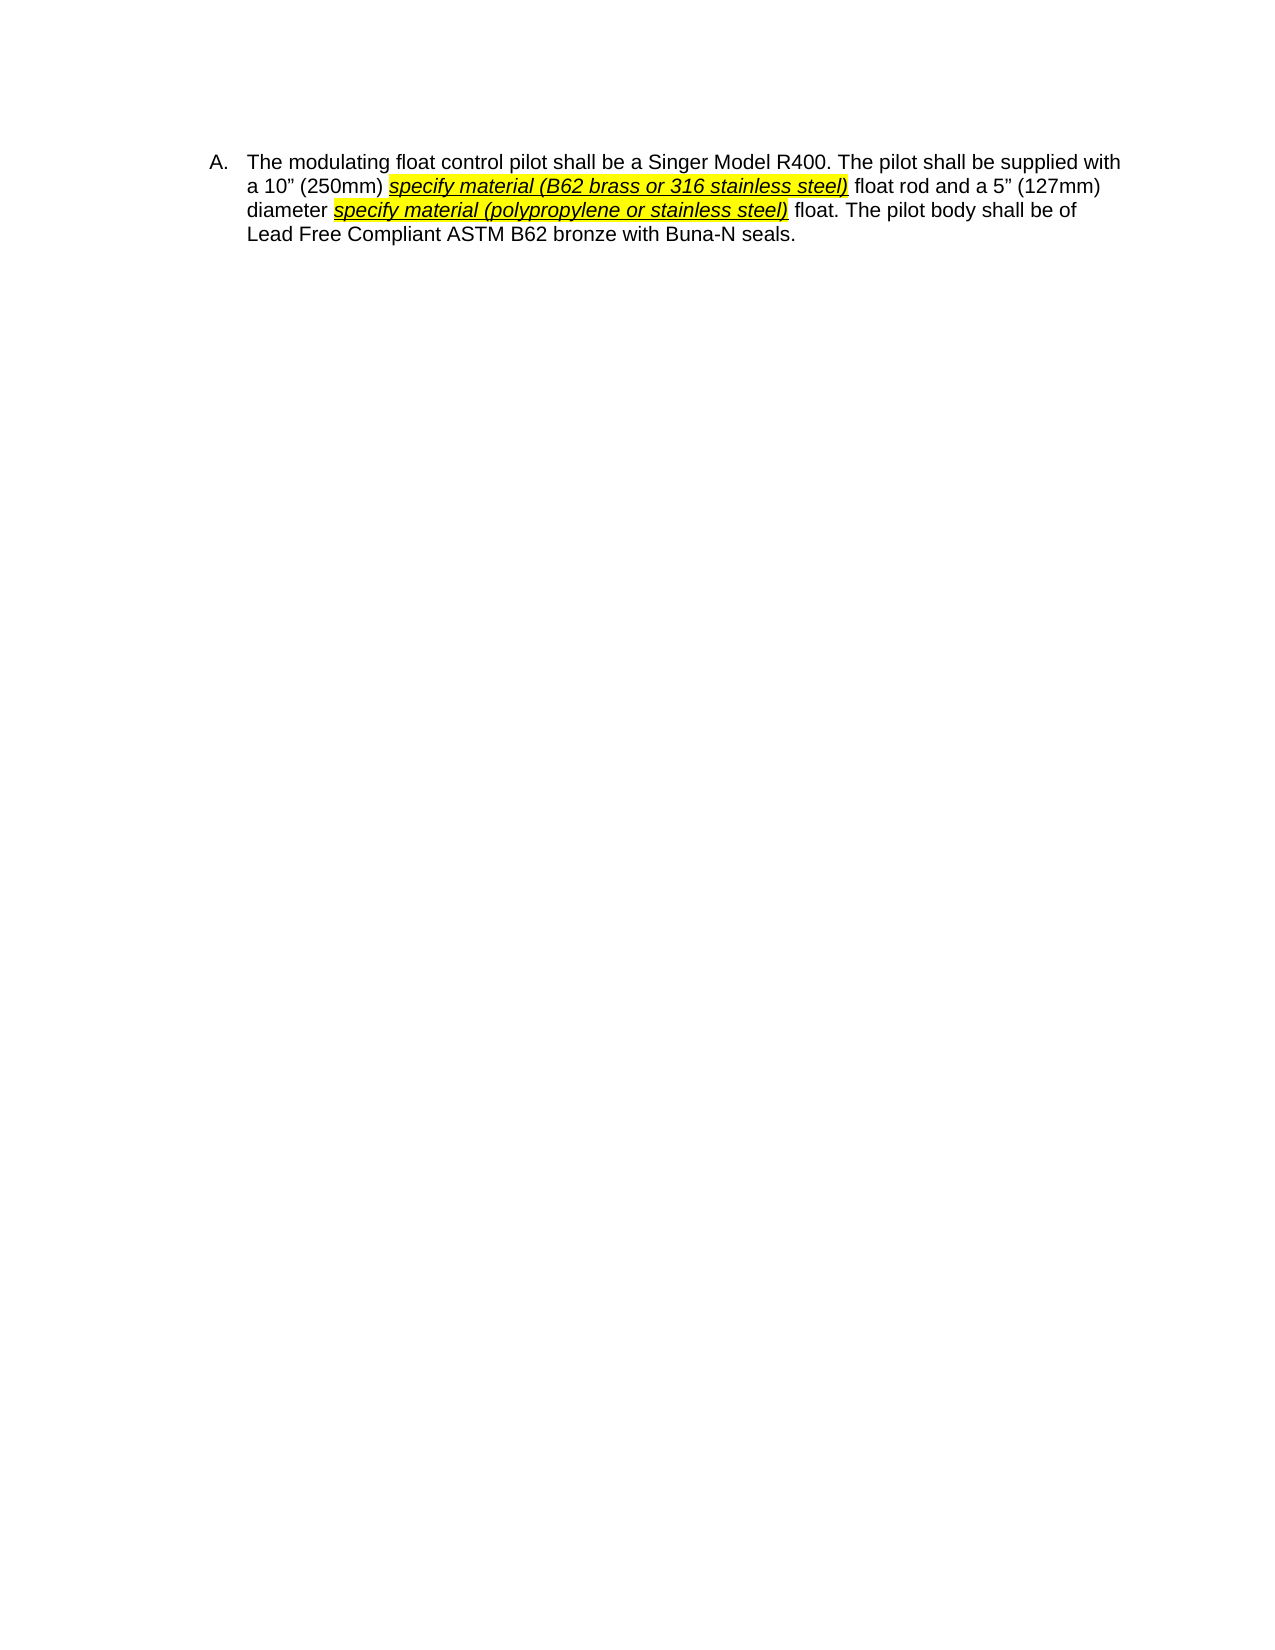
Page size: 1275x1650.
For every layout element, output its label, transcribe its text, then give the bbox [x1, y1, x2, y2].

list The modulating float control pilot shall be a Singer Model R400. The pilot shall be supplied with a 10” (250mm) specify material (B62 brass or 316 stainless steel) float rod and a 5” (127mm) diameter specify material (polypropylene or stainless steel) float. The pilot body shall be of Lead Free Compliant ASTM B62 bronze with Buna-N seals. [209, 150, 1125, 246]
